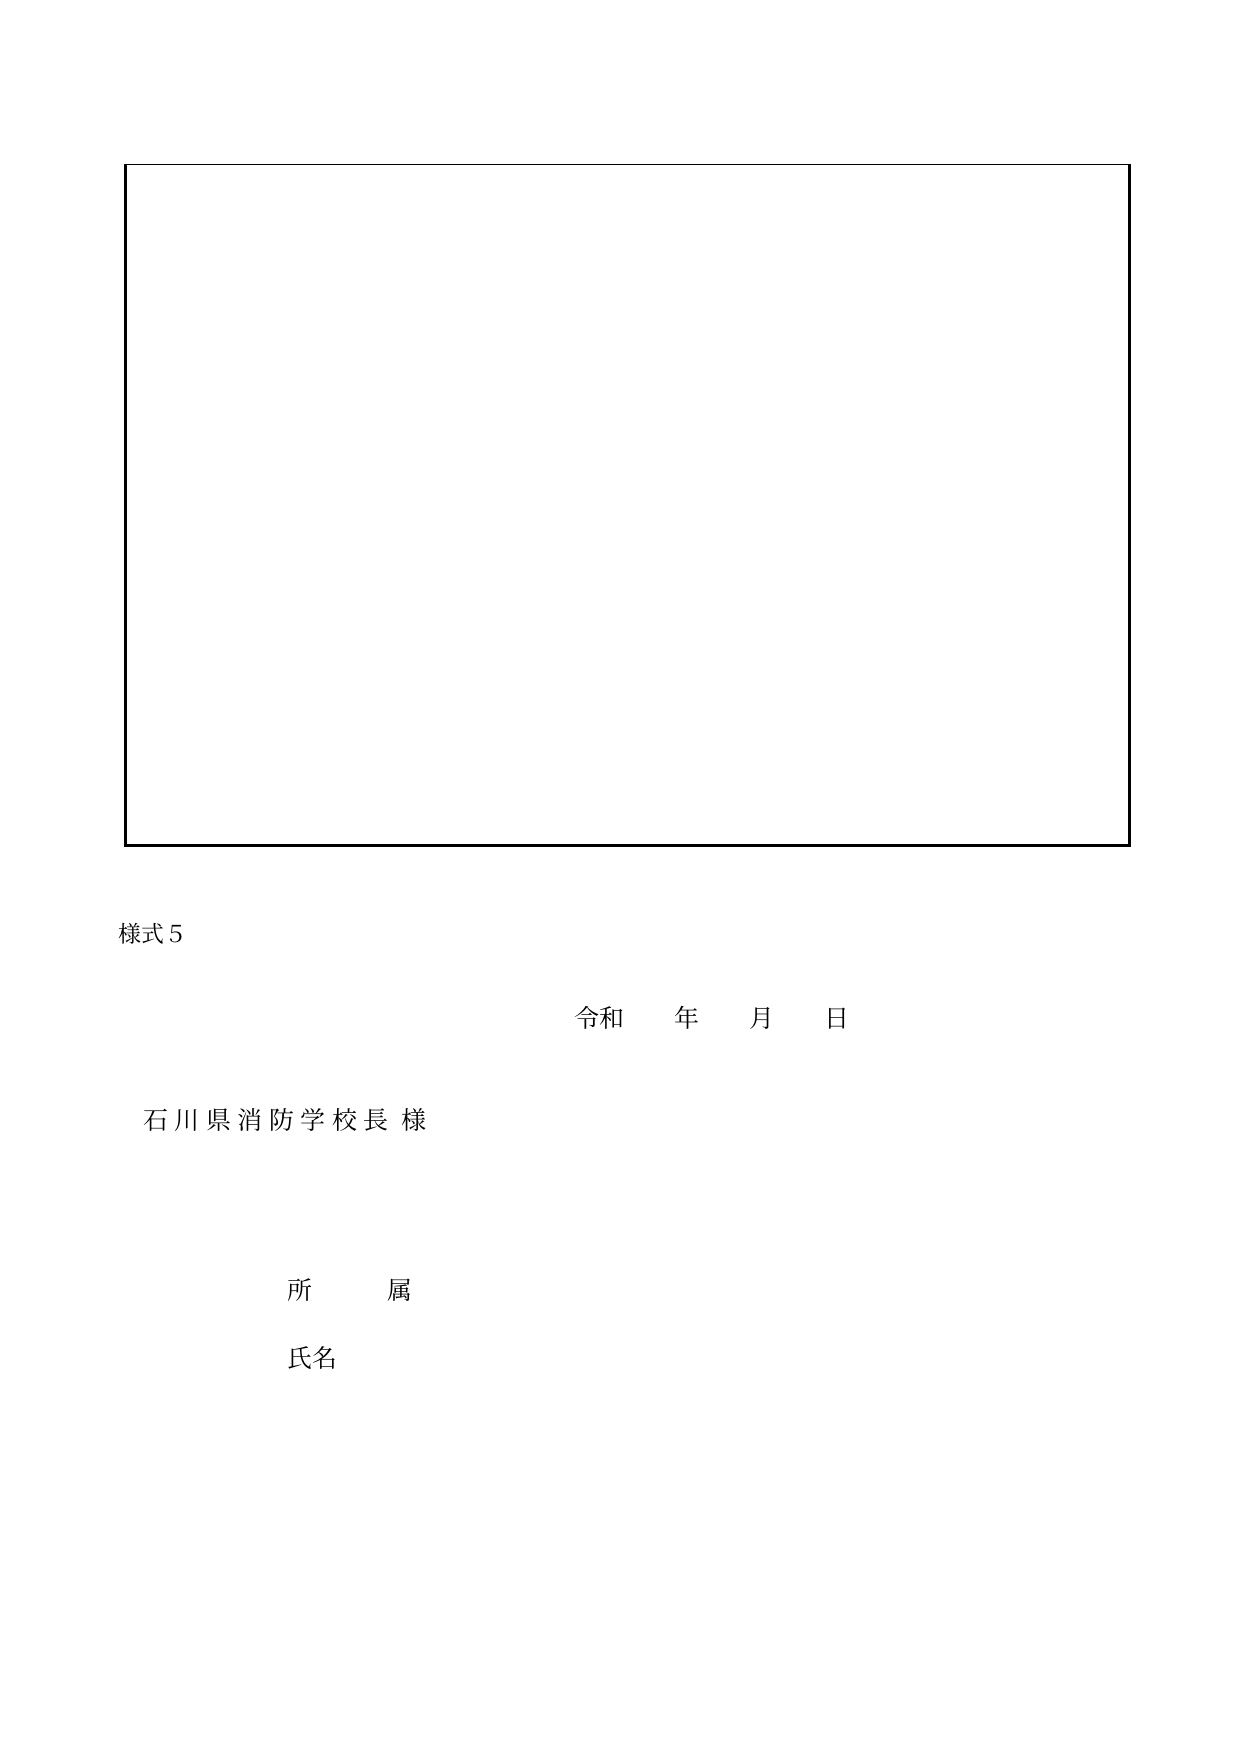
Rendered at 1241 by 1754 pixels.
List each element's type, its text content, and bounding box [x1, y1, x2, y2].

text 様式５ [118, 915, 1122, 949]
text 氏名 [118, 1323, 1122, 1391]
text 所 属 [118, 1255, 1122, 1323]
text 石 川 県 消 防 学 校 長 様 [118, 1085, 1122, 1153]
table_cell 要旨 [127, 165, 1128, 844]
text 令和 年 月 日 [118, 983, 1122, 1051]
